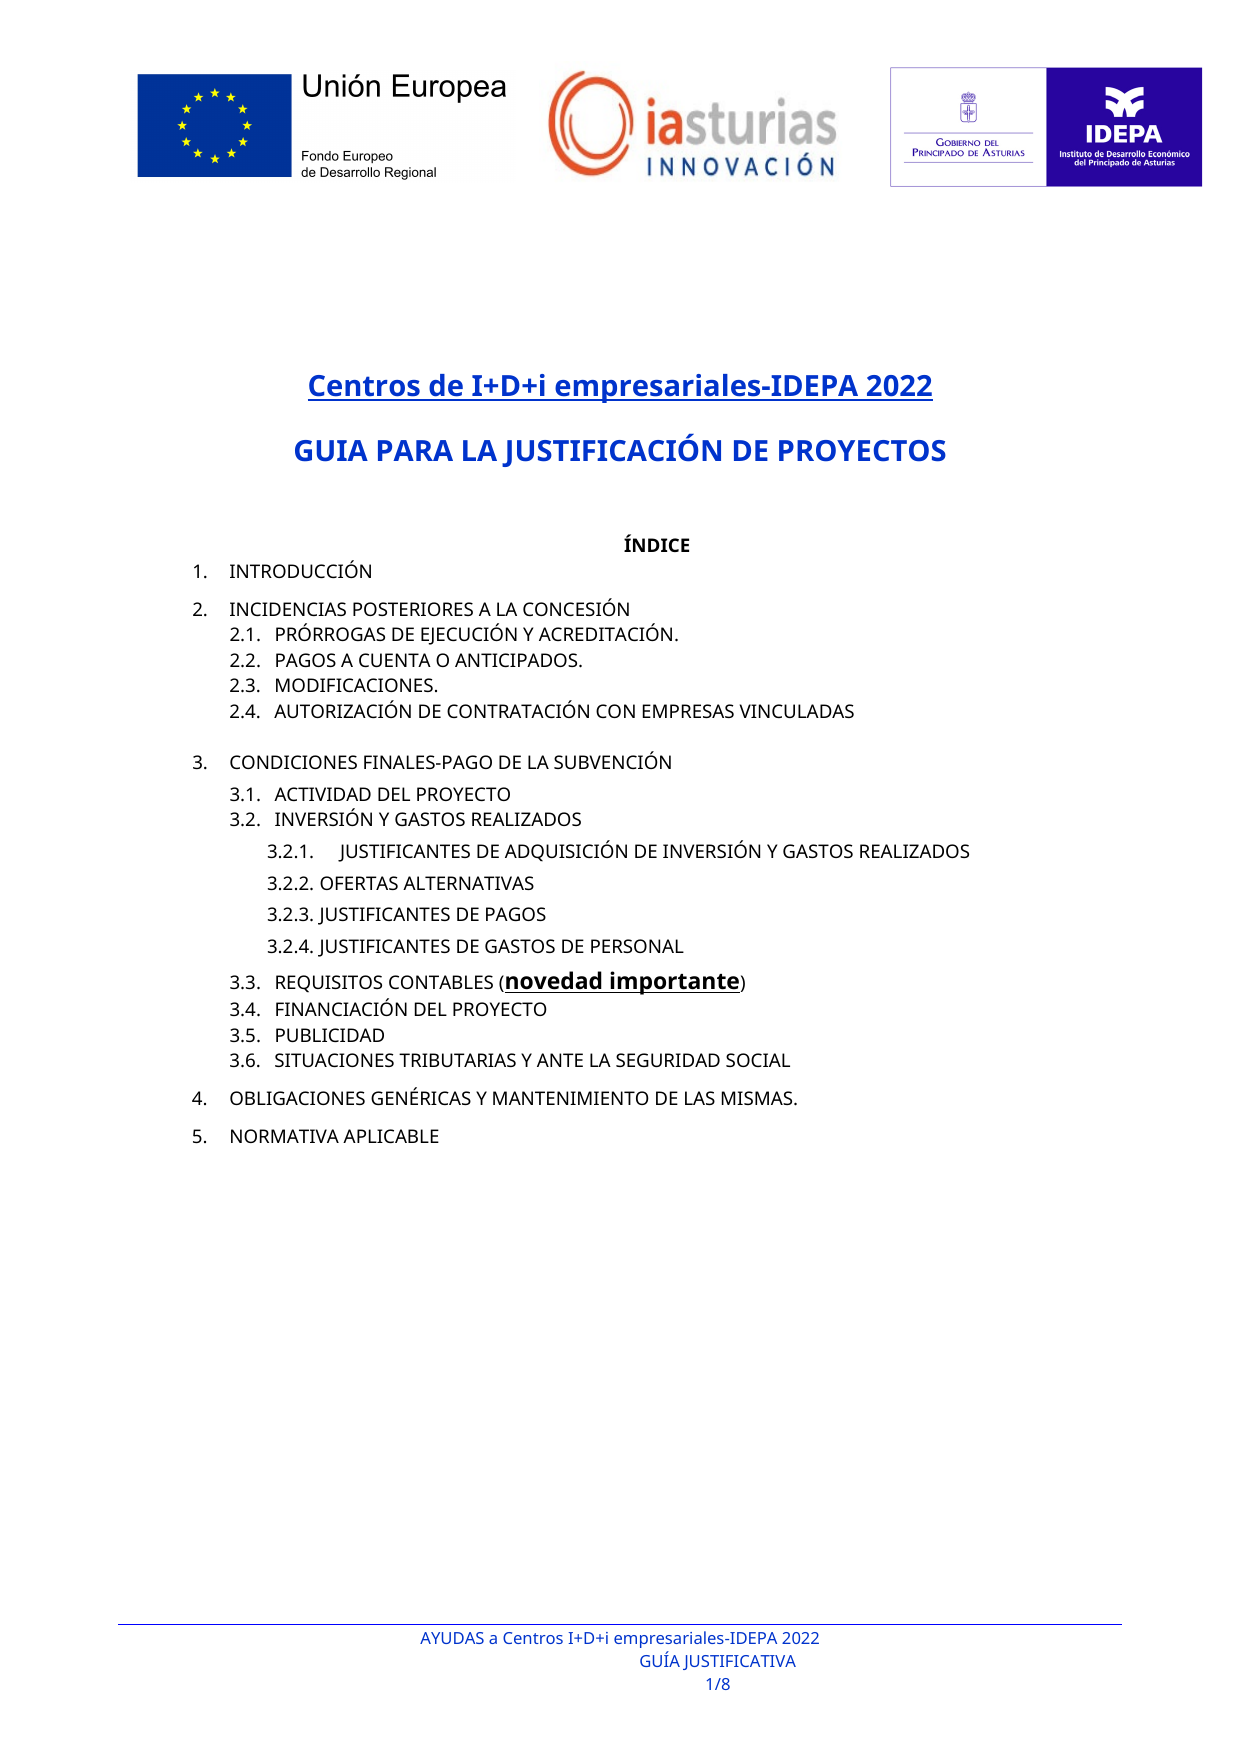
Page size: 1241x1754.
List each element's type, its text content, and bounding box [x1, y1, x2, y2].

list ACTIVIDAD DEL PROYECTO [229, 781, 1122, 806]
list OBLIGACIONES GENÉRICAS Y MANTENIMIENTO DE LAS MISMAS. [192, 1086, 1122, 1111]
list OFERTAS ALTERNATIVAS [267, 870, 1122, 896]
list MODIFICACIONES. [229, 673, 1122, 698]
list NORMATIVA APLICABLE [192, 1124, 1122, 1149]
list AUTORIZACIÓN DE CONTRATACIÓN CON EMPRESAS VINCULADAS [229, 698, 1122, 724]
picture [539, 61, 843, 198]
text GUIA PARA LA JUSTIFICACIÓN DE PROYECTOS [118, 430, 1122, 470]
list JUSTIFICANTES DE ADQUISICIÓN DE INVERSIÓN Y GASTOS REALIZADOS [267, 838, 1122, 864]
text ÍNDICE [192, 532, 1122, 558]
list JUSTIFICANTES DE PAGOS [267, 902, 1122, 927]
list INTRODUCCIÓN [192, 558, 1122, 583]
picture [889, 66, 1203, 187]
list PAGOS A CUENTA O ANTICIPADOS. [229, 647, 1122, 673]
list JUSTIFICANTES DE GASTOS DE PERSONAL [267, 933, 1122, 959]
list INVERSIÓN Y GASTOS REALIZADOS [229, 806, 1122, 832]
list REQUISITOS CONTABLES (novedad importante) [229, 965, 1122, 997]
list INCIDENCIAS POSTERIORES A LA CONCESIÓN [192, 596, 1122, 622]
text Centros de I+D+i empresariales-IDEPA 2022 [118, 366, 1122, 405]
list CONDICIONES FINALES-PAGO DE LA SUBVENCIÓN [192, 749, 1122, 775]
list FINANCIACIÓN DEL PROYECTO [229, 997, 1122, 1022]
list SITUACIONES TRIBUTARIAS Y ANTE LA SEGURIDAD SOCIAL [229, 1048, 1122, 1073]
list PRÓRROGAS DE EJECUCIÓN Y ACREDITACIÓN. [229, 622, 1122, 647]
picture [129, 70, 516, 183]
list PUBLICIDAD [229, 1022, 1122, 1048]
